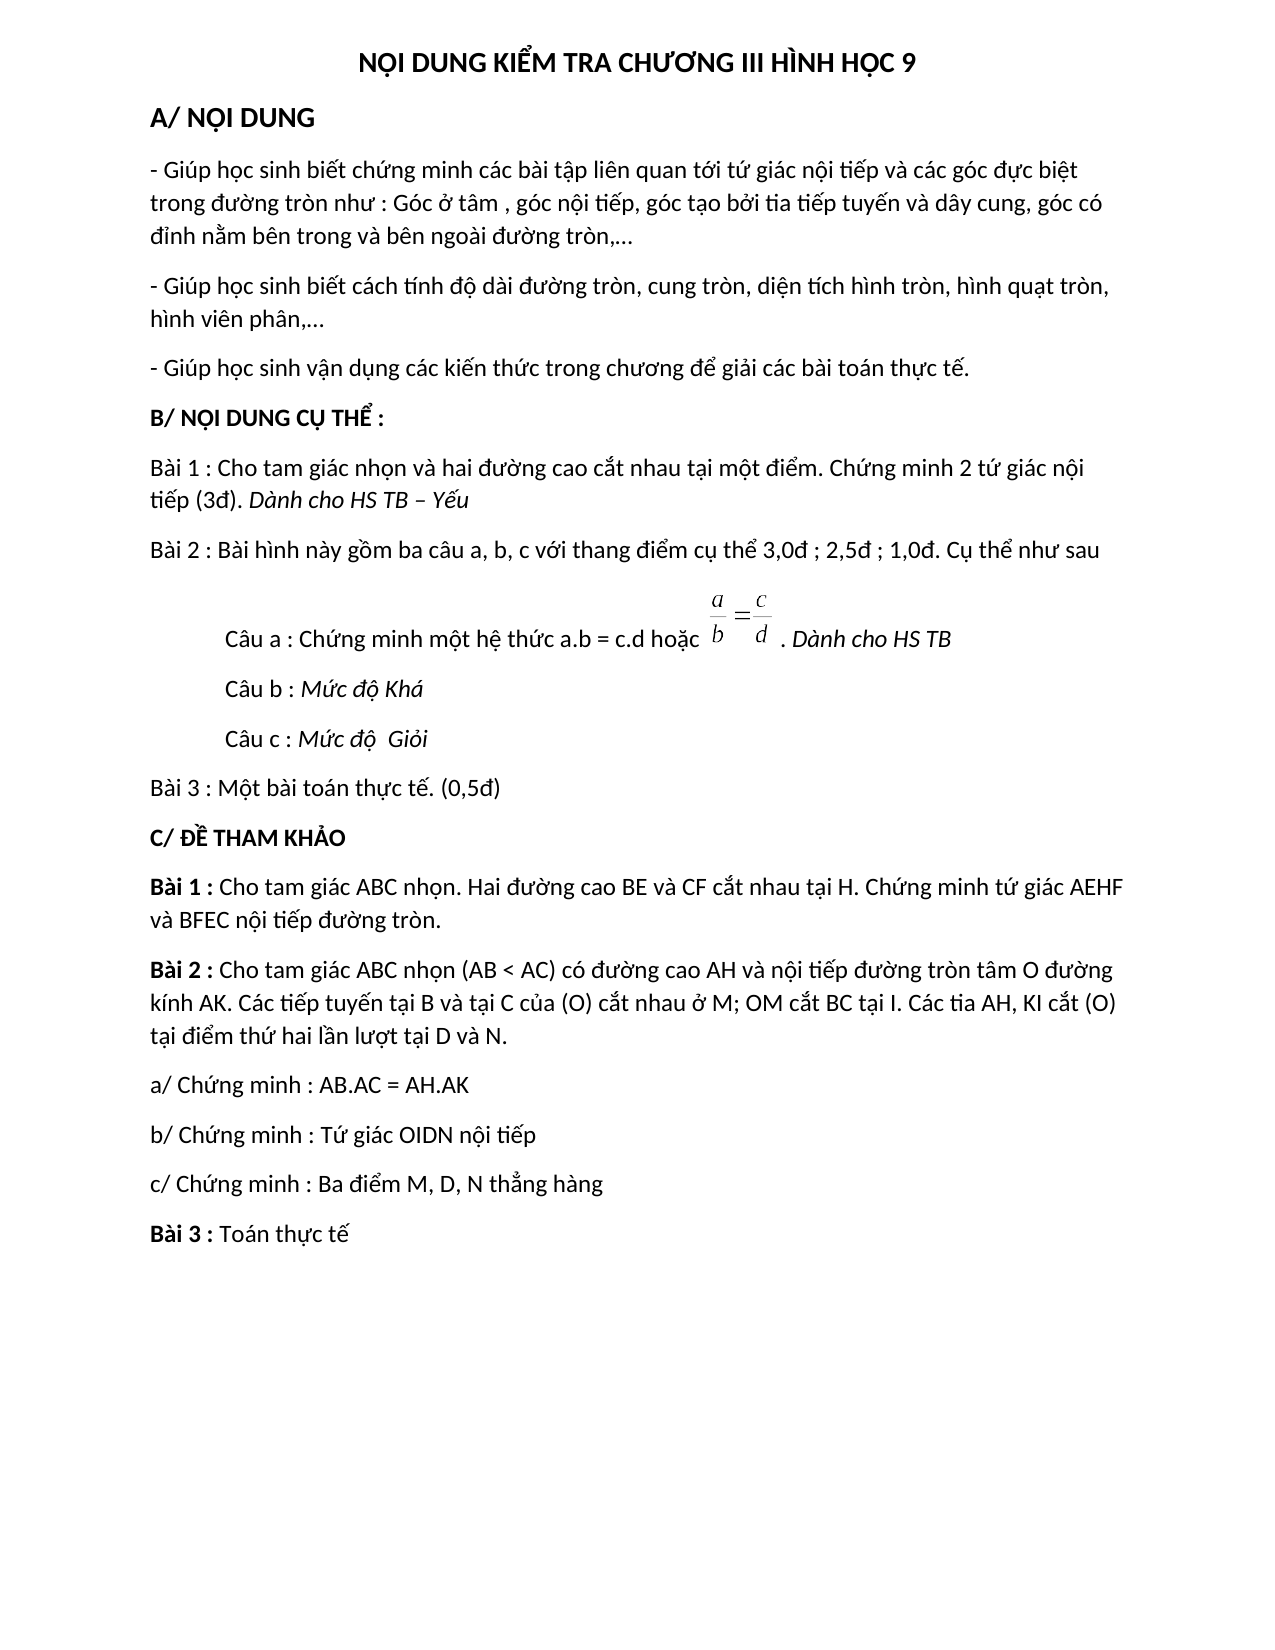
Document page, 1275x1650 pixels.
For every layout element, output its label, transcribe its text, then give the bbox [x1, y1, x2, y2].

text - Giúp học sinh biết chứng minh các bài tập liên quan tới tứ giác nội tiếp và các góc đực biệt trong đường tròn như : Góc ở tâm , góc nội tiếp, góc tạo bởi tia tiếp tuyến và dây cung, góc có đỉnh nằm bên trong và bên ngoài đường tròn,… [150, 154, 1125, 251]
text Câu b : Mức độ Khá [150, 673, 1125, 704]
text Bài 1 : Cho tam giác nhọn và hai đường cao cắt nhau tại một điểm. Chứng minh 2 tứ giác nội tiếp (3đ). Dành cho HS TB – Yếu [150, 452, 1125, 515]
text Câu c : Mức độ Giỏi [150, 723, 1125, 753]
text Bài 3 : Toán thực tế [150, 1218, 1125, 1249]
text Bài 2 : Cho tam giác ABC nhọn (AB < AC) có đường cao AH và nội tiếp đường tròn tâm O đường kính AK. Các tiếp tuyến tại B và tại C của (O) cắt nhau ở M; OM cắt BC tại I. Các tia AH, KI cắt (O) tại điểm thứ hai lần lượt tại D và N. [150, 954, 1125, 1050]
text C/ ĐỀ THAM KHẢO [150, 822, 1125, 852]
text Bài 2 : Bài hình này gồm ba câu a, b, c với thang điểm cụ thể 3,0đ ; 2,5đ ; 1,0đ. Cụ thể như sau [150, 534, 1125, 565]
text Bài 3 : Một bài toán thực tế. (0,5đ) [150, 772, 1125, 803]
text b/ Chứng minh : Tứ giác OIDN nội tiếp [150, 1119, 1125, 1149]
text B/ NỘI DUNG CỤ THỂ : [150, 402, 1125, 433]
text Câu a : Chứng minh một hệ thức a.b = c.d hoặc . Dành cho HS TB [150, 584, 1125, 654]
text Bài 1 : Cho tam giác ABC nhọn. Hai đường cao BE và CF cắt nhau tại H. Chứng minh tứ giác AEHF và BFEC nội tiếp đường tròn. [150, 871, 1125, 935]
text NỘI DUNG KIỂM TRA CHƯƠNG III HÌNH HỌC 9 [150, 44, 1125, 80]
text - Giúp học sinh biết cách tính độ dài đường tròn, cung tròn, diện tích hình tròn, hình quạt tròn, hình viên phân,… [150, 270, 1125, 333]
text A/ NỘI DUNG [150, 99, 1125, 135]
text c/ Chứng minh : Ba điểm M, D, N thẳng hàng [150, 1168, 1125, 1199]
text - Giúp học sinh vận dụng các kiến thức trong chương để giải các bài toán thực tế. [150, 352, 1125, 383]
text a/ Chứng minh : AB.AC = AH.AK [150, 1069, 1125, 1100]
